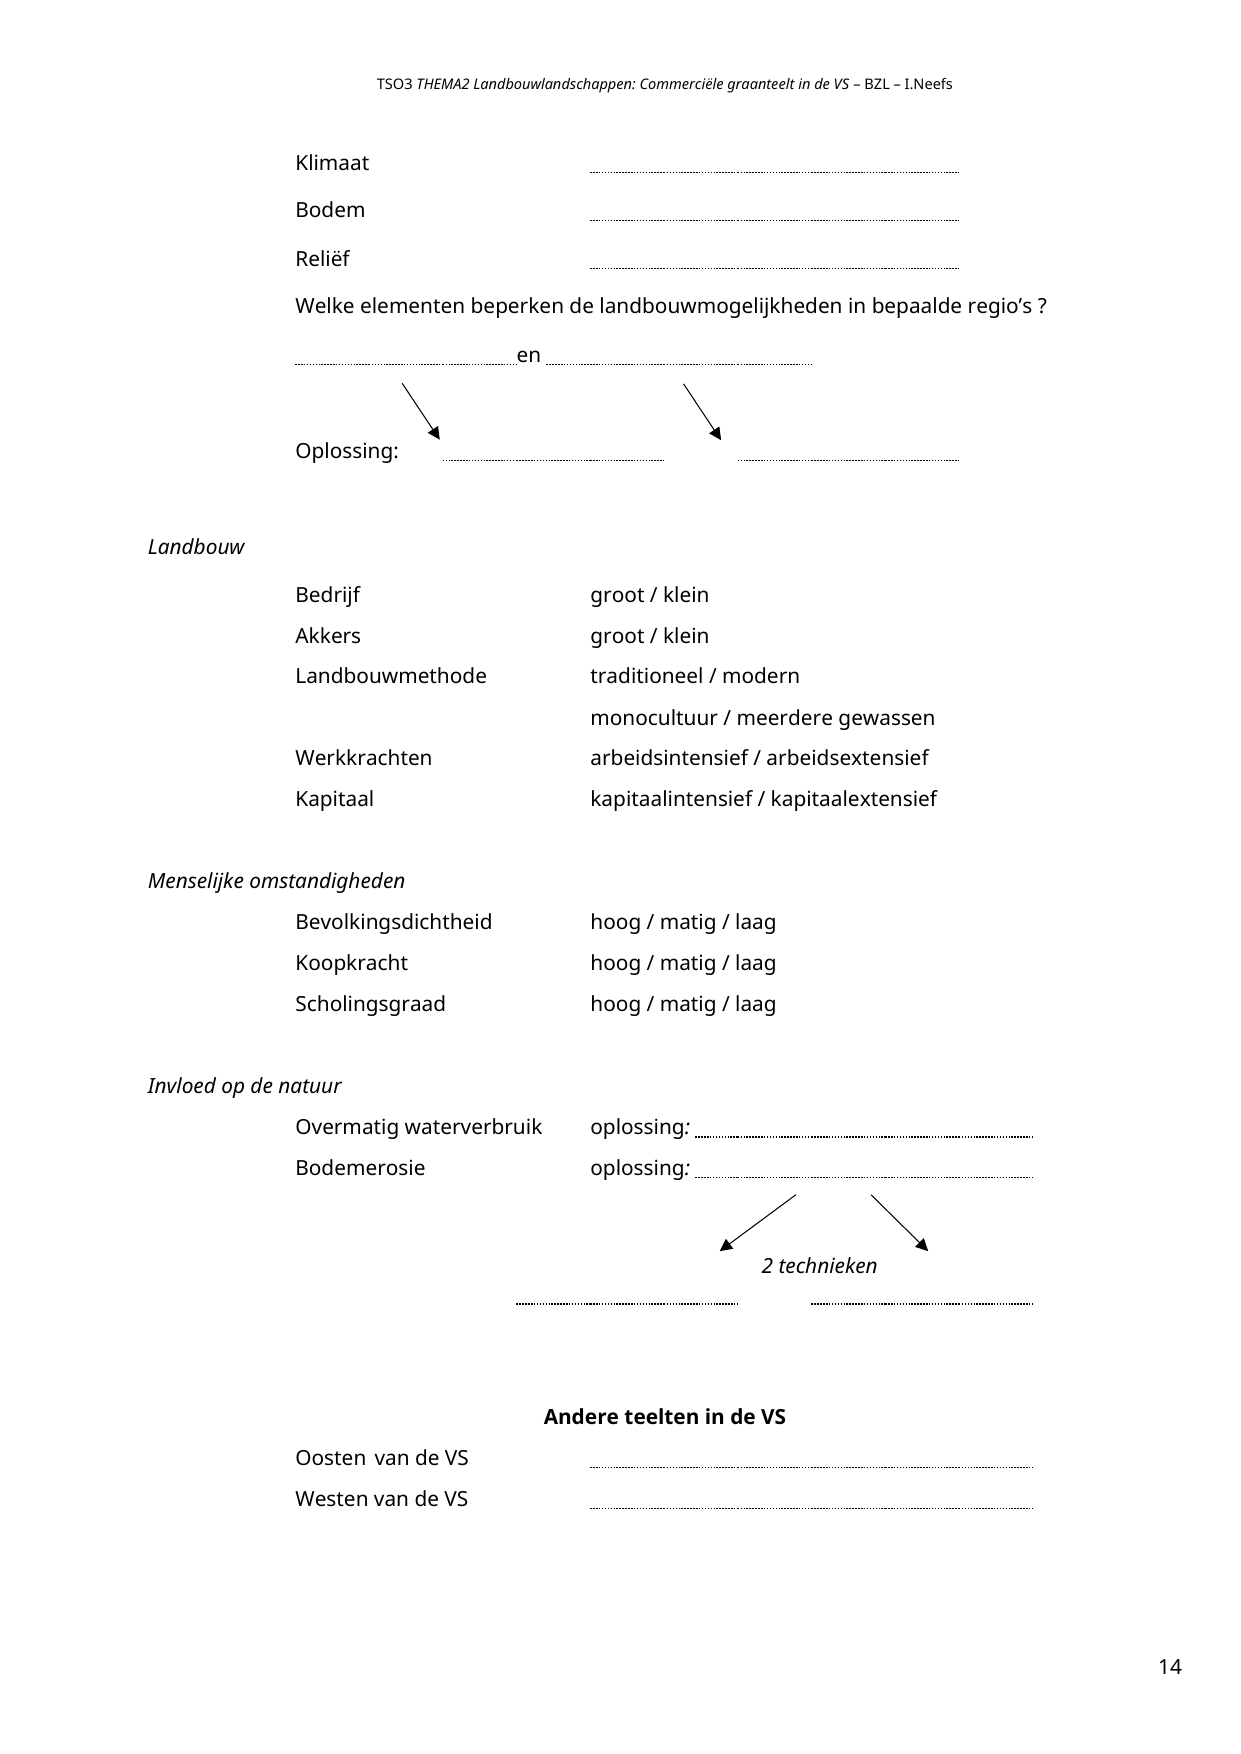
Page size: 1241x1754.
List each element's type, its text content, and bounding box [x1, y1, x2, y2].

text Bodemerosie oplossing: [148, 1153, 1182, 1181]
text Kapitaal kapitaalintensief / kapitaalextensief [148, 784, 1182, 813]
text Menselijke omstandigheden [148, 866, 1182, 895]
text Westen van de VS [148, 1484, 1182, 1512]
text Landbouwmethode traditioneel / modern [148, 662, 1182, 690]
text Welke elementen beperken de landbouwmogelijkheden in bepaalde regio’s ? [148, 292, 1182, 320]
text Reliëf [148, 244, 1182, 272]
text Invloed op de natuur [148, 1071, 1182, 1099]
text Landbouw [148, 532, 1182, 560]
text Oplossing: [148, 436, 1182, 464]
text monocultuur / meerdere gewassen [148, 703, 1182, 731]
text Werkkrachten arbeidsintensief / arbeidsextensief [148, 743, 1182, 772]
text en [148, 340, 1182, 368]
text Akkers groot / klein [148, 621, 1182, 649]
text Bodem [148, 196, 1182, 224]
text Bedrijf groot / klein [148, 580, 1182, 608]
text Oosten van de VS [148, 1443, 1182, 1471]
text 2 technieken [148, 1251, 1182, 1279]
text Scholingsgraad hoog / matig / laag [148, 989, 1182, 1018]
text Overmatig waterverbruik oplossing: [148, 1112, 1182, 1140]
text Andere teelten in de VS [148, 1402, 1182, 1430]
text Bevolkingsdichtheid hoog / matig / laag [148, 907, 1182, 936]
text Koopkracht hoog / matig / laag [148, 948, 1182, 977]
text Klimaat [148, 148, 1182, 176]
